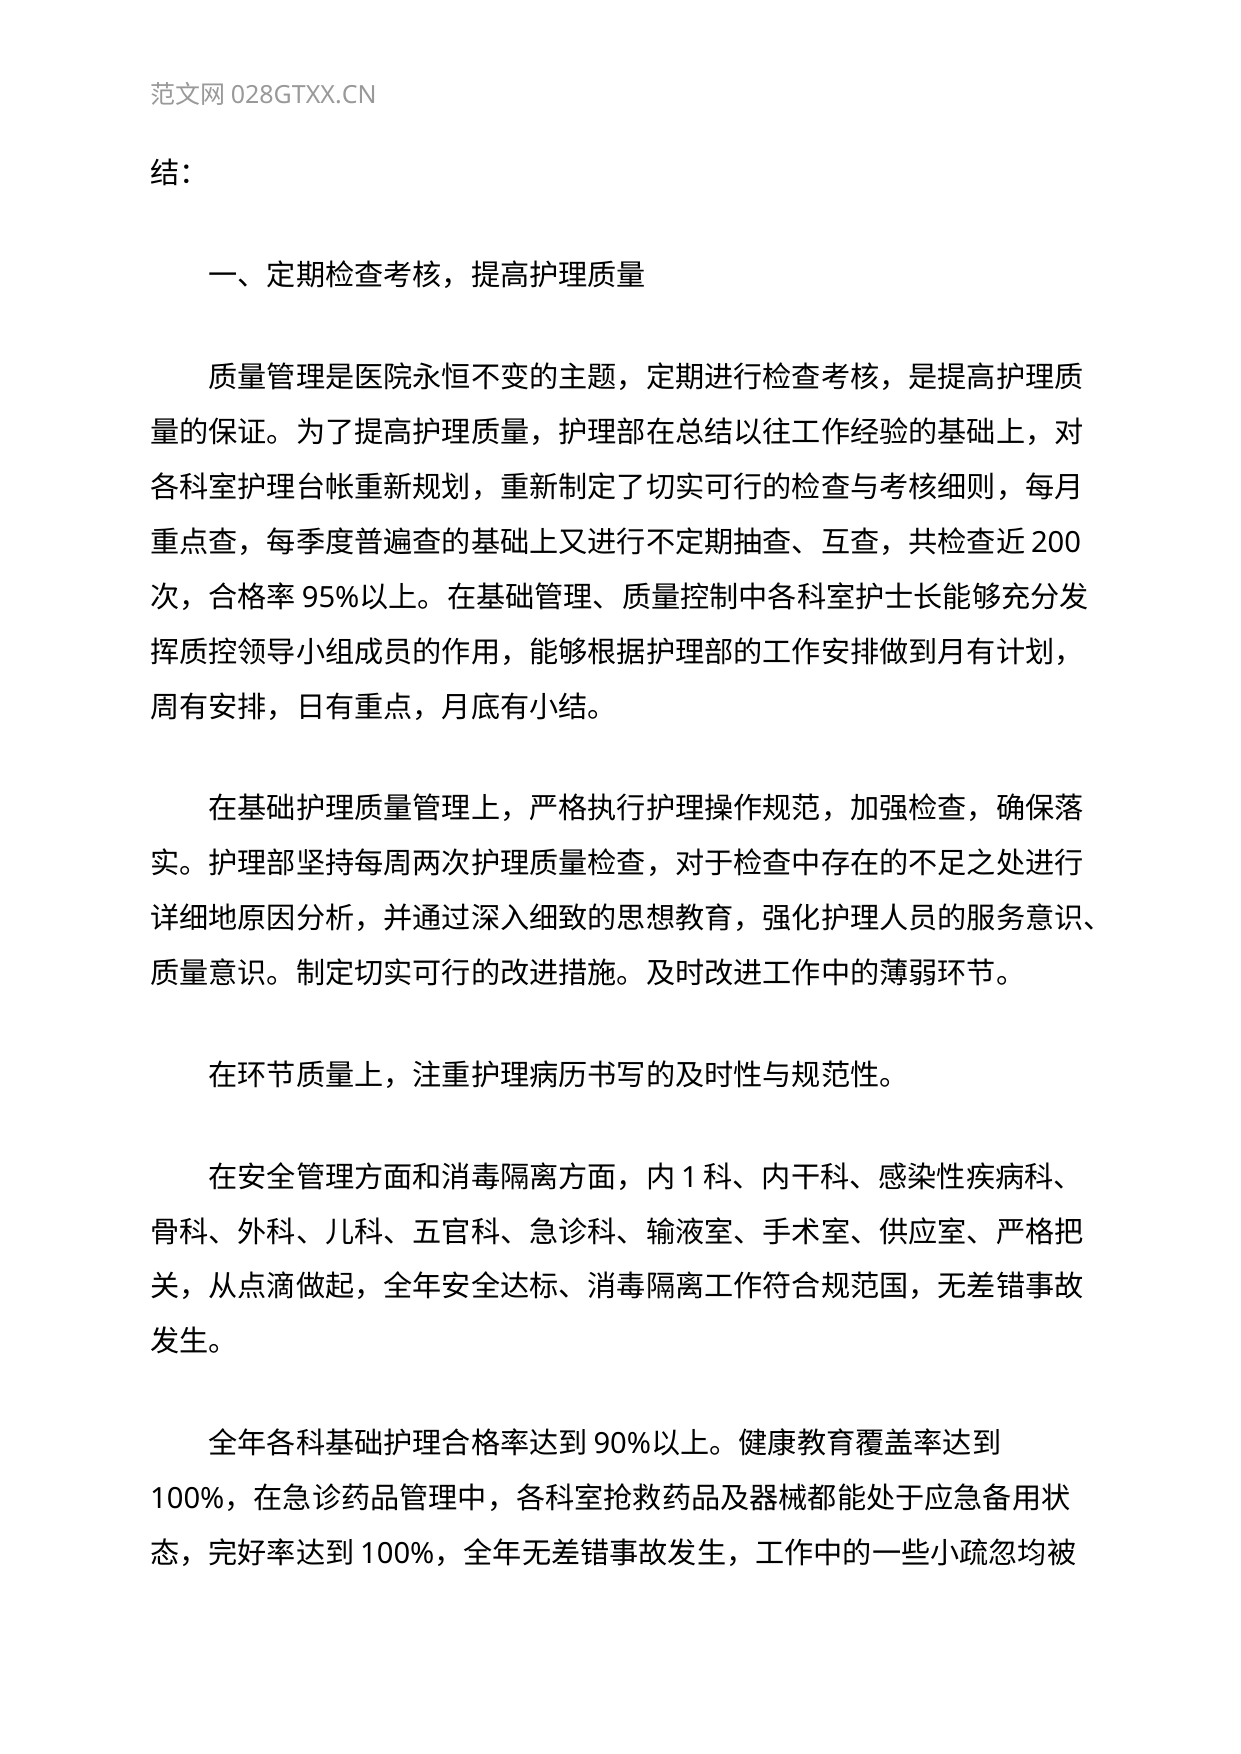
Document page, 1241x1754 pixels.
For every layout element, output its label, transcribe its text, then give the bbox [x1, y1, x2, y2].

text 一、定期检查考核，提高护理质量 [150, 252, 1090, 294]
text 质量管理是医院永恒不变的主题，定期进行检查考核，是提高护理质量的保证。为了提高护理质量，护理部在总结以往工作经验的基础上，对各科室护理台帐重新规划，重新制定了切实可行的检查与考核细则，每月重点查，每季度普遍查的基础上又进行不定期抽查、互查，共检查近200次，合格率95%以上。在基础管理、质量控制中各科室护士长能够充分发挥质控领导小组成员的作用，能够根据护理部的工作安排做到月有计划，周有安排，日有重点，月底有小结。 [150, 353, 1090, 725]
text 在环节质量上，注重护理病历书写的及时性与规范性。 [150, 1051, 1090, 1094]
text 在基础护理质量管理上，严格执行护理操作规范，加强检查，确保落实。护理部坚持每周两次护理质量检查，对于检查中存在的不足之处进行详细地原因分析，并通过深入细致的思想教育，强化护理人员的服务意识、质量意识。制定切实可行的改进措施。及时改进工作中的薄弱环节。 [150, 785, 1090, 992]
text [150, 1420, 1090, 1572]
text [150, 150, 1090, 192]
text 在安全管理方面和消毒隔离方面，内1科、内干科、感染性疾病科、骨科、外科、儿科、五官科、急诊科、输液室、手术室、供应室、严格把关，从点滴做起，全年安全达标、消毒隔离工作符合规范国，无差错事故发生。 [150, 1153, 1090, 1360]
